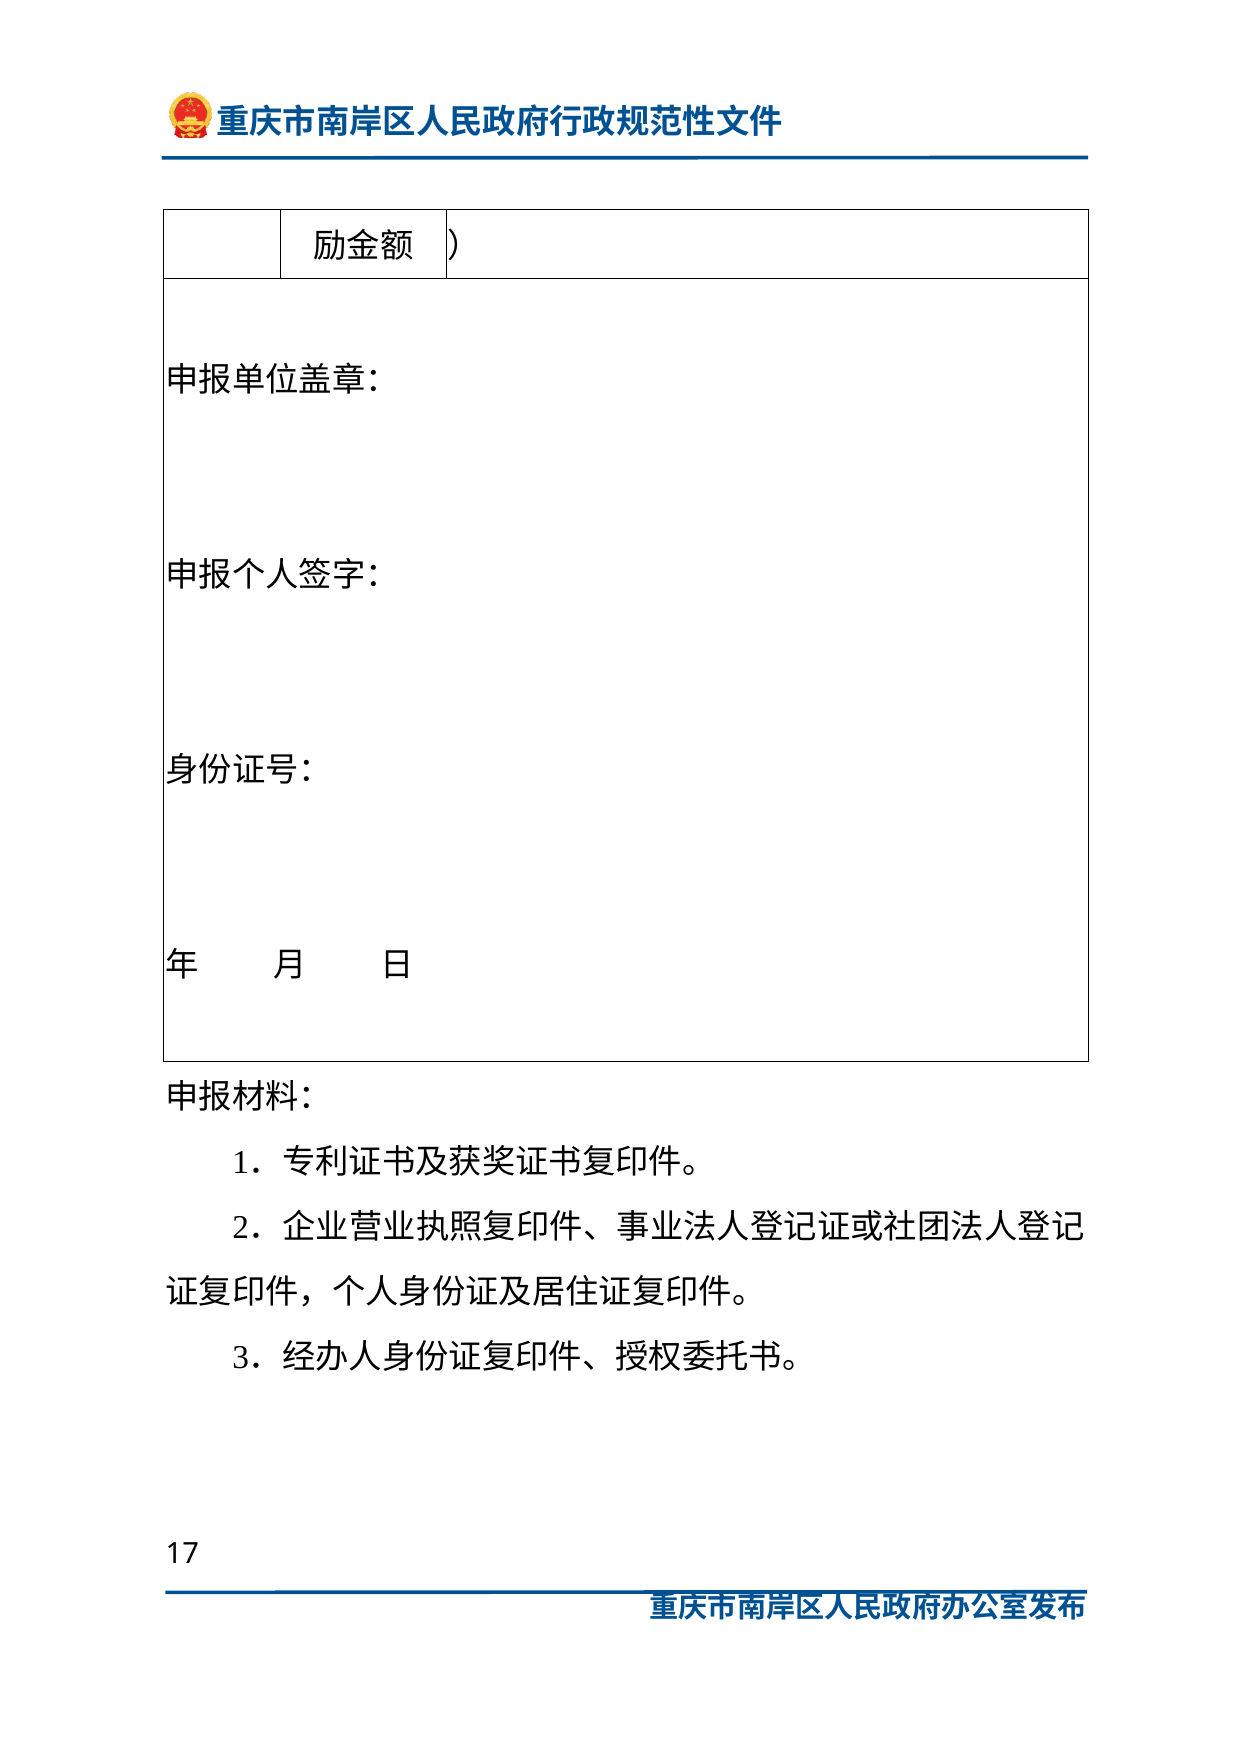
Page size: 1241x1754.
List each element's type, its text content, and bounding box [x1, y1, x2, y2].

text 3．经办人身份证复印件、授权委托书。 [165, 1322, 1087, 1387]
text 申报材料： [165, 1062, 1087, 1127]
picture [165, 90, 216, 142]
text 2．企业营业执照复印件、事业法人登记证或社团法人登记证复印件，个人身份证及居住证复印件。 [165, 1192, 1087, 1322]
text 1．专利证书及获奖证书复印件。 [165, 1127, 1087, 1192]
table_cell 人民币： 元（大写： ） [447, 210, 1088, 277]
table_cell 申报单位盖章： 申报个人签字： 身份证号： 年 月 日 [164, 279, 1088, 1061]
table_cell 经审核奖励金额 [281, 210, 446, 277]
